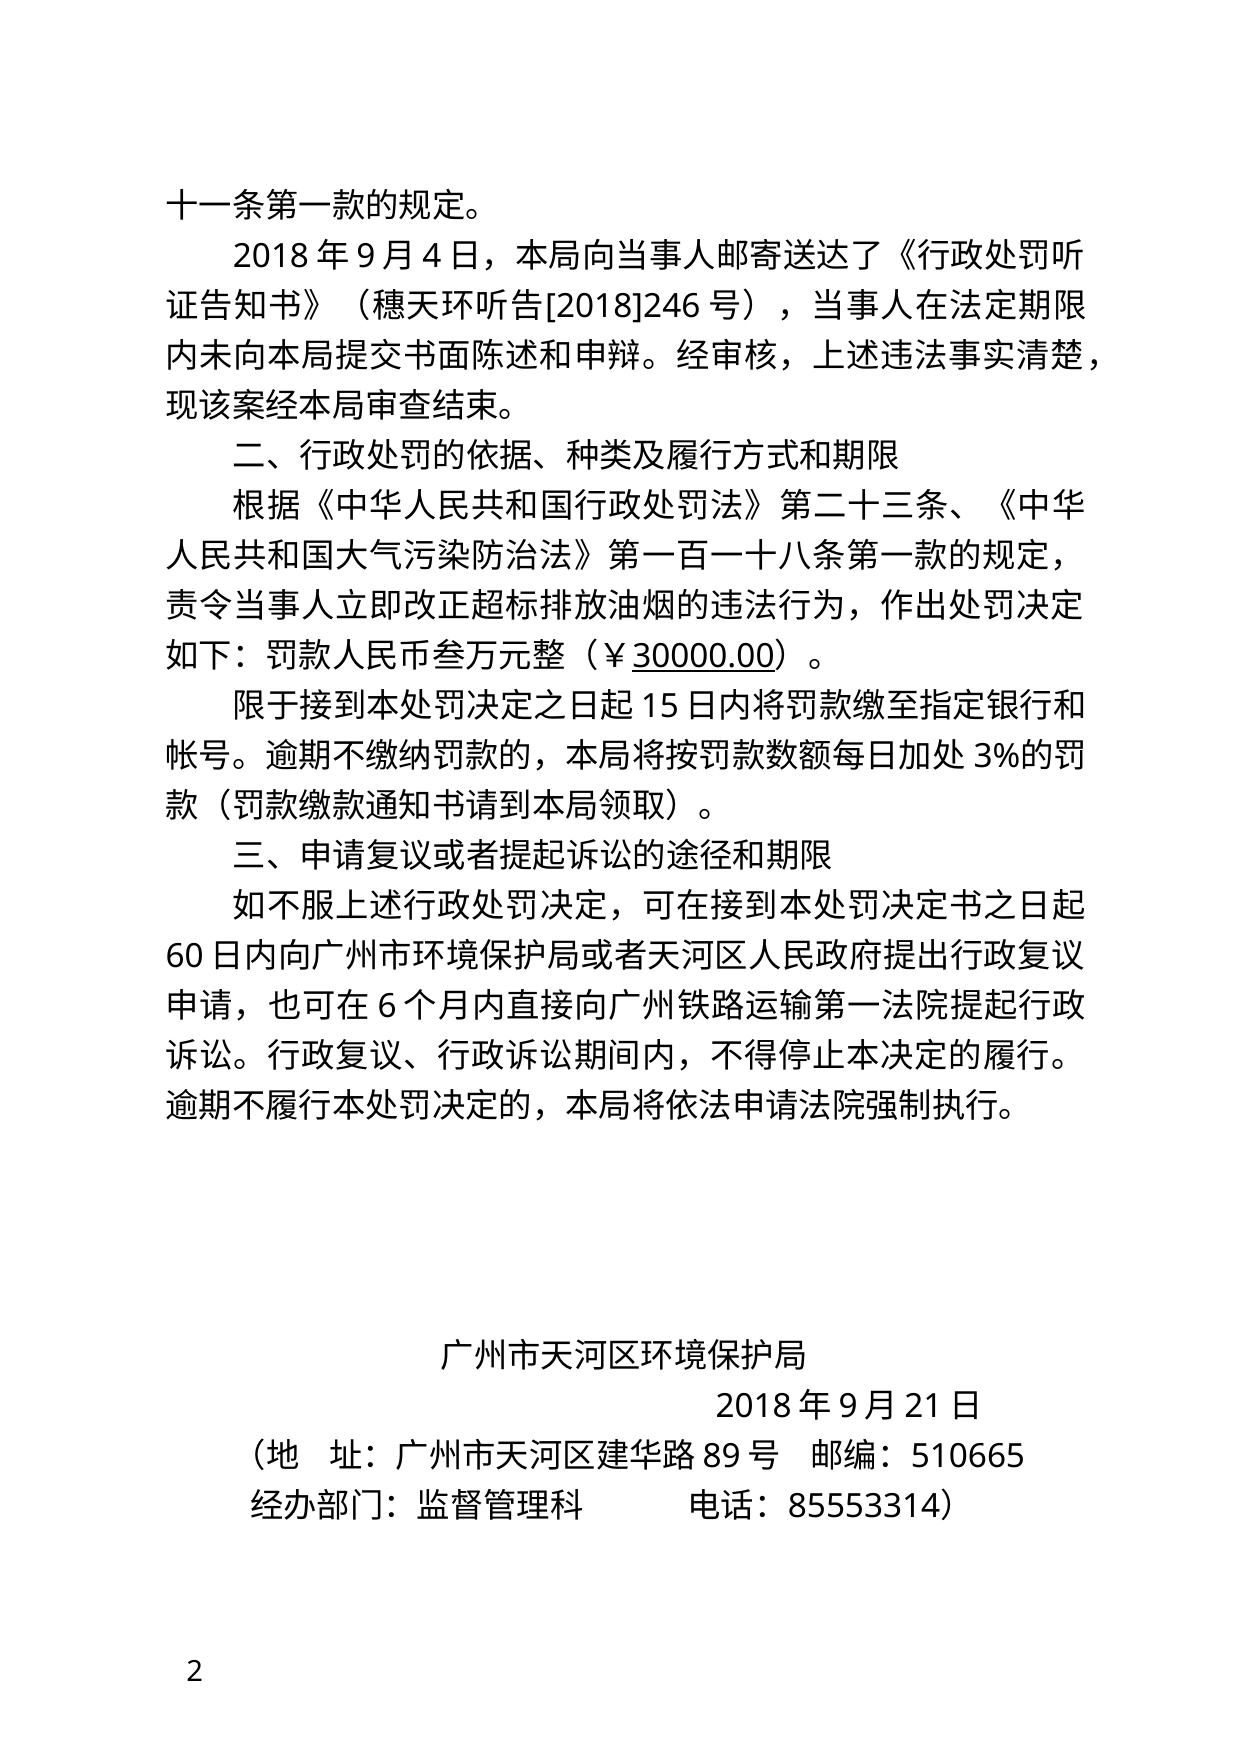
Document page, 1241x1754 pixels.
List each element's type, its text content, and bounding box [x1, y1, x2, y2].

text （地 址：广州市天河区建华路89号 邮编：510665 [165, 1427, 1087, 1477]
text 三、申请复议或者提起诉讼的途径和期限 [165, 827, 1087, 877]
text 2018年9月21日 [165, 1377, 1087, 1427]
text 根据《中华人民共和国行政处罚法》第二十三条、《中华人民共和国大气污染防治法》第一百一十八条第一款的规定，责令当事人立即改正超标排放油烟的违法行为，作出处罚决定如下：罚款人民币叁万元整（￥30000.00）。 [165, 477, 1087, 677]
text 2018年9月4日，本局向当事人邮寄送达了《行政处罚听证告知书》（穗天环听告[2018]246号），当事人在法定期限内未向本局提交书面陈述和申辩。经审核，上述违法事实清楚，现该案经本局审查结束。 [165, 227, 1087, 427]
text 二、行政处罚的依据、种类及履行方式和期限 [165, 427, 1087, 477]
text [165, 177, 1087, 227]
text 限于接到本处罚决定之日起15日内将罚款缴至指定银行和帐号。逾期不缴纳罚款的，本局将按罚款数额每日加处3%的罚款（罚款缴款通知书请到本局领取）。 [165, 677, 1087, 827]
text 广州市天河区环境保护局 [165, 1327, 1087, 1377]
text 如不服上述行政处罚决定，可在接到本处罚决定书之日起60日内向广州市环境保护局或者天河区人民政府提出行政复议申请，也可在6个月内直接向广州铁路运输第一法院提起行政诉讼。行政复议、行政诉讼期间内，不得停止本决定的履行。逾期不履行本处罚决定的，本局将依法申请法院强制执行。 [165, 877, 1087, 1127]
text 经办部门：监督管理科 电话：85553314） [165, 1477, 1087, 1527]
